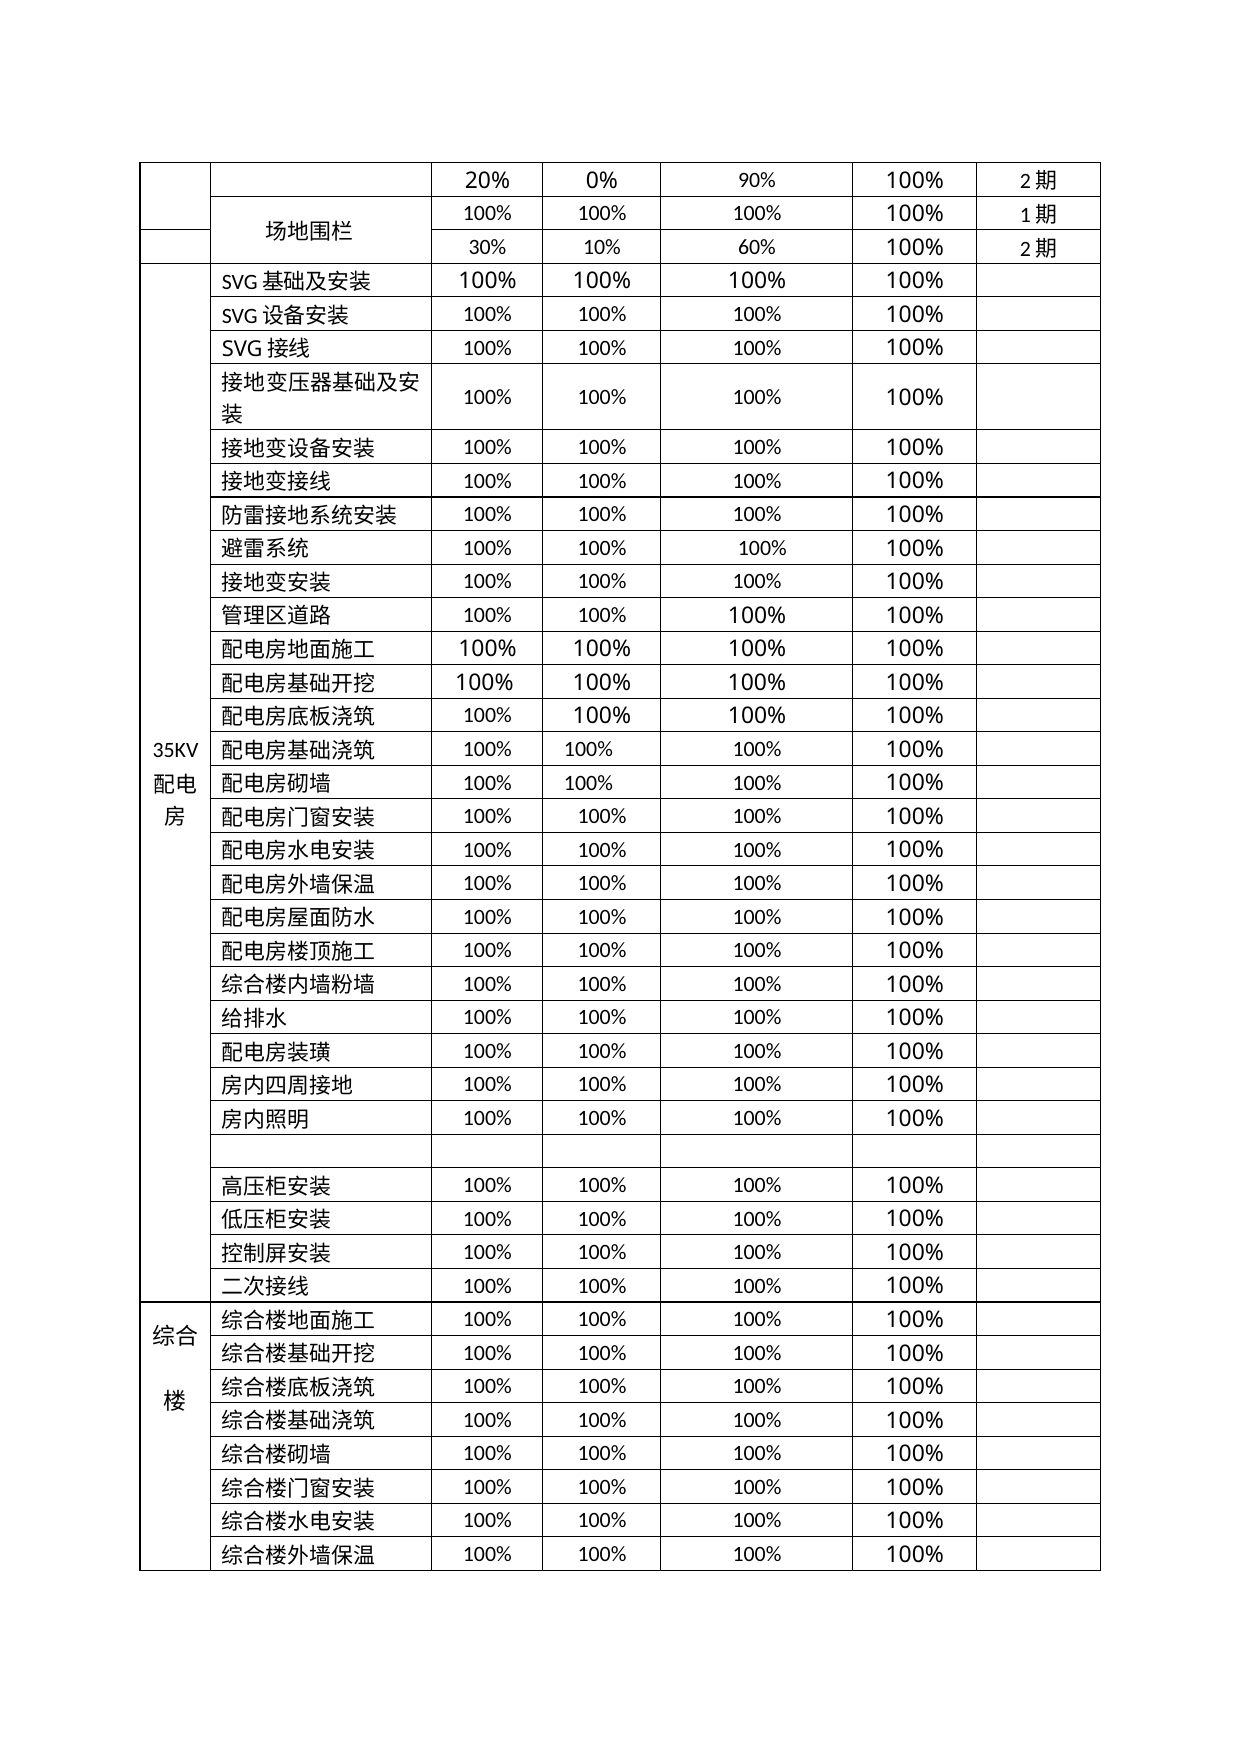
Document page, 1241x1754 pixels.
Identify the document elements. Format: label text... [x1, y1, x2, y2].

table_cell [977, 1370, 1100, 1402]
table_cell 100% [432, 732, 542, 765]
table_cell 100% [661, 632, 852, 664]
table_cell 100% [543, 197, 660, 229]
table_cell 100% [432, 1034, 542, 1067]
table_cell 100% [432, 430, 542, 463]
table_cell [977, 900, 1100, 932]
table_cell [977, 799, 1100, 832]
table_cell SVG设备安装 [211, 297, 431, 330]
table_cell 100% [661, 799, 852, 832]
table_cell 配电房基础浇筑 [211, 732, 431, 765]
table_cell [977, 1168, 1100, 1201]
table_cell 100% [543, 297, 660, 330]
table_cell [977, 331, 1100, 363]
table_cell 100% [661, 1202, 852, 1234]
table_cell [977, 498, 1100, 530]
table_cell SVG基础及安装 [211, 264, 431, 296]
table_cell 100% [432, 1437, 542, 1469]
table_cell 100% [432, 967, 542, 999]
table_cell [977, 1504, 1100, 1536]
table_cell 100% [432, 1537, 542, 1570]
table_cell [977, 1537, 1100, 1570]
table_cell 管理区道路 [211, 598, 431, 631]
table_cell 防雷接地系统安装 [211, 498, 431, 530]
table_cell [977, 264, 1100, 296]
table_cell 100% [543, 632, 660, 664]
table_cell 100% [543, 665, 660, 698]
table_cell 100% [543, 1437, 660, 1469]
table_cell [977, 732, 1100, 765]
table_cell 100% [853, 430, 976, 463]
table_cell [977, 1235, 1100, 1268]
table_cell 接地变接线 [211, 464, 431, 496]
table_cell 100% [853, 1504, 976, 1536]
table_cell 100% [853, 732, 976, 765]
table_cell 100% [543, 1303, 660, 1335]
table_cell 100% [853, 1336, 976, 1368]
table_cell 100% [432, 264, 542, 296]
table_cell 100% [853, 464, 976, 496]
table_cell 100% [661, 1235, 852, 1268]
table_cell 100% [853, 1470, 976, 1503]
table_cell 100% [432, 331, 542, 363]
table_cell [977, 766, 1100, 798]
table_cell 100% [432, 531, 542, 563]
table_cell 100% [543, 967, 660, 999]
table_cell 100% [661, 833, 852, 865]
table_cell [977, 934, 1100, 966]
table_cell [977, 464, 1100, 496]
table_cell 100% [432, 1303, 542, 1335]
table_cell 100% [853, 1269, 976, 1301]
table_cell 配电房砌墙 [211, 766, 431, 798]
table_cell 100% [853, 1537, 976, 1570]
table_cell 100% [543, 1370, 660, 1402]
table_cell 接地变压器基础及安装 [211, 364, 431, 429]
table_cell 100% [543, 1235, 660, 1268]
table_cell 避雷系统 [211, 531, 431, 563]
table_cell [977, 565, 1100, 597]
table_cell 100% [661, 430, 852, 463]
table_cell 100% [661, 934, 852, 966]
table_cell 100% [432, 1269, 542, 1301]
table_cell 100% [543, 1034, 660, 1067]
table_cell 100% [543, 900, 660, 932]
table_cell 100% [432, 1068, 542, 1100]
table_cell 综合楼砌墙 [211, 1437, 431, 1469]
table_cell 综合楼水电安装 [211, 1504, 431, 1536]
table_cell 100% [432, 766, 542, 798]
table_cell 100% [661, 967, 852, 999]
table_cell 100% [661, 766, 852, 798]
table_cell 100% [853, 498, 976, 530]
table_cell 100% [543, 1101, 660, 1134]
table_cell 100% [853, 833, 976, 865]
table_cell [977, 531, 1100, 563]
table_cell 100% [853, 1001, 976, 1033]
table_cell 100% [853, 1235, 976, 1268]
table_cell [977, 1135, 1100, 1167]
table_cell [977, 1101, 1100, 1134]
table_cell 场地围栏 [211, 197, 431, 263]
table_cell 100% [661, 1470, 852, 1503]
table_cell [977, 1001, 1100, 1033]
table_cell 100% [432, 1001, 542, 1033]
table_cell 100% [432, 598, 542, 631]
table_cell 配电房水电安装 [211, 833, 431, 865]
table_cell 100% [661, 1303, 852, 1335]
table_cell 综合楼地面施工 [211, 1303, 431, 1335]
table_cell 房内四周接地 [211, 1068, 431, 1100]
table_cell 100% [853, 1068, 976, 1100]
table_cell [977, 1437, 1100, 1469]
table_cell 100% [432, 866, 542, 899]
table_cell 100% [853, 900, 976, 932]
table_cell 100% [853, 598, 976, 631]
table_cell 100% [853, 934, 976, 966]
table_cell 综合楼外墙保温 [211, 1537, 431, 1570]
table_cell 配电房屋面防水 [211, 900, 431, 932]
table_cell 100% [432, 665, 542, 698]
table_cell 100% [661, 699, 852, 731]
table_cell [853, 1135, 976, 1167]
table_cell 100% [543, 1403, 660, 1436]
table_cell 100% [432, 498, 542, 530]
table_cell 100% [543, 430, 660, 463]
table_cell 100% [661, 197, 852, 229]
table_cell 100% [853, 531, 976, 563]
table_cell 100% [543, 1001, 660, 1033]
table_cell 100% [661, 364, 852, 429]
table_cell 100% [543, 1168, 660, 1201]
table_cell 综合楼基础开挖 [211, 1336, 431, 1368]
table_cell 100% [661, 1034, 852, 1067]
table_cell 100% [543, 1336, 660, 1368]
table_cell 2期 [977, 163, 1100, 196]
table_cell [977, 1470, 1100, 1503]
table_cell 60% [661, 230, 852, 263]
table_cell 100% [661, 498, 852, 530]
table_cell 100% [661, 1504, 852, 1536]
table_cell 高压柜安装 [211, 1168, 431, 1201]
table_cell 100% [432, 1504, 542, 1536]
table_cell 100% [543, 1202, 660, 1234]
table_cell 接地变设备安装 [211, 430, 431, 463]
table_cell [977, 699, 1100, 731]
table_cell 100% [543, 866, 660, 899]
table_cell 100% [543, 1470, 660, 1503]
table_cell 100% [853, 1168, 976, 1201]
table_cell 100% [853, 632, 976, 664]
table_cell 100% [543, 464, 660, 496]
table_cell 100% [853, 799, 976, 832]
table_cell 配电房基础开挖 [211, 665, 431, 698]
table_cell 35KV配电房 [141, 264, 210, 1301]
table_cell 综合楼 [141, 1303, 210, 1570]
table_cell 综合楼底板浇筑 [211, 1370, 431, 1402]
table_cell 100% [432, 565, 542, 597]
table_cell 100% [853, 665, 976, 698]
table_cell [977, 364, 1100, 429]
table_cell 100% [543, 699, 660, 731]
table_cell 100% [432, 464, 542, 496]
table_cell 100% [661, 297, 852, 330]
table_cell 100% [853, 967, 976, 999]
table_cell 100% [543, 364, 660, 429]
table_cell 100% [432, 1336, 542, 1368]
table_cell 100% [661, 1101, 852, 1134]
table_cell 100% [853, 766, 976, 798]
table_cell 100% [543, 264, 660, 296]
table_cell 100% [432, 833, 542, 865]
table_cell 100% [661, 464, 852, 496]
table_cell [977, 598, 1100, 631]
table_cell 100% [661, 331, 852, 363]
table_cell 100% [661, 1269, 852, 1301]
table_cell 综合楼门窗安装 [211, 1470, 431, 1503]
table_cell 0% [543, 163, 660, 196]
table_cell 100% [661, 1336, 852, 1368]
table_cell 100% [432, 799, 542, 832]
table_cell 100% [853, 197, 976, 229]
table_cell [977, 967, 1100, 999]
table_cell 100% [661, 866, 852, 899]
table_cell 100% [853, 1034, 976, 1067]
table_cell 100% [661, 1001, 852, 1033]
table_cell 低压柜安装 [211, 1202, 431, 1234]
table_cell 综合楼基础浇筑 [211, 1403, 431, 1436]
table_cell 100% [661, 900, 852, 932]
table_cell 100% [853, 1403, 976, 1436]
table_cell 100% [432, 297, 542, 330]
table_cell [977, 1303, 1100, 1335]
table_cell 100% [543, 934, 660, 966]
table_cell 100% [543, 498, 660, 530]
table_cell 100% [432, 1470, 542, 1503]
table_cell [977, 1034, 1100, 1067]
table_cell 100% [853, 1202, 976, 1234]
table_cell 100% [853, 1101, 976, 1134]
table_cell 20% [432, 163, 542, 196]
table_cell 100% [543, 833, 660, 865]
table_cell 给排水 [211, 1001, 431, 1033]
table_cell [977, 1269, 1100, 1301]
table_cell 100% [853, 163, 976, 196]
table_cell 100% [853, 264, 976, 296]
table_cell 100% [543, 1537, 660, 1570]
table_cell 100% [661, 1437, 852, 1469]
table_cell SVG接线 [211, 331, 431, 363]
table_cell 100% [432, 197, 542, 229]
table_cell 100% [661, 1537, 852, 1570]
table_cell [977, 1336, 1100, 1368]
table_cell 房内照明 [211, 1101, 431, 1134]
table_cell 100% [543, 331, 660, 363]
table_cell [977, 1202, 1100, 1234]
table_cell 100% [543, 766, 660, 798]
table_cell [977, 833, 1100, 865]
table_cell [977, 632, 1100, 664]
table_cell 100% [432, 699, 542, 731]
table_cell 30% [432, 230, 542, 263]
table_cell 配电房装璜 [211, 1034, 431, 1067]
table_cell 90% [661, 163, 852, 196]
table_cell 100% [543, 565, 660, 597]
table_cell 100% [432, 934, 542, 966]
table_cell 100% [661, 598, 852, 631]
table_cell [211, 1135, 431, 1167]
table_cell 100% [853, 364, 976, 429]
table_cell 100% [661, 1068, 852, 1100]
table_cell 100% [661, 1168, 852, 1201]
table_cell 100% [432, 364, 542, 429]
table_cell [432, 1135, 542, 1167]
table_cell [141, 230, 210, 263]
table_cell 100% [543, 1068, 660, 1100]
table_cell 二次接线 [211, 1269, 431, 1301]
table_cell 配电房外墙保温 [211, 866, 431, 899]
table_cell 100% [432, 1168, 542, 1201]
table_cell [977, 1403, 1100, 1436]
table_cell 100% [432, 1403, 542, 1436]
table_cell 100% [543, 531, 660, 563]
table_cell 接地变安装 [211, 565, 431, 597]
table_cell 100% [661, 264, 852, 296]
table_cell 100% [432, 900, 542, 932]
table_cell 控制屏安装 [211, 1235, 431, 1268]
table_cell 100% [543, 799, 660, 832]
table_cell 100% [853, 331, 976, 363]
table_cell 10% [543, 230, 660, 263]
table_cell 100% [853, 699, 976, 731]
table_cell 100% [432, 1235, 542, 1268]
table_cell 100% [853, 230, 976, 263]
table_cell 100% [543, 598, 660, 631]
table_cell 100% [853, 565, 976, 597]
table_cell 100% [432, 1101, 542, 1134]
table_cell 100% [853, 1303, 976, 1335]
table_cell [977, 665, 1100, 698]
table_cell [661, 1135, 852, 1167]
table_cell 100% [661, 732, 852, 765]
table_cell 100% [543, 1504, 660, 1536]
table_cell 100% [432, 1202, 542, 1234]
table_cell 1期 [977, 197, 1100, 229]
table_cell [977, 866, 1100, 899]
table_cell 配电房地面施工 [211, 632, 431, 664]
table_cell 100% [853, 1437, 976, 1469]
table_cell [977, 430, 1100, 463]
table_cell 100% [661, 565, 852, 597]
table_cell 配电房底板浇筑 [211, 699, 431, 731]
table_cell 100% [543, 1269, 660, 1301]
table_cell 100% [661, 1370, 852, 1402]
table_cell 100% [853, 297, 976, 330]
table_cell 100% [432, 632, 542, 664]
table_cell 综合楼内墙粉墙 [211, 967, 431, 999]
table_cell [977, 1068, 1100, 1100]
table_cell [977, 297, 1100, 330]
table_cell 100% [661, 1403, 852, 1436]
table_cell 场区道路 [211, 163, 431, 196]
table_cell 100% [661, 665, 852, 698]
table_cell [543, 1135, 660, 1167]
table_cell 100% [432, 1370, 542, 1402]
table_cell 100% [853, 866, 976, 899]
table_cell 100% [853, 1370, 976, 1402]
table_cell 配电房门窗安装 [211, 799, 431, 832]
table_cell 2期 [977, 230, 1100, 263]
table_cell 100% [661, 531, 852, 563]
table_cell 配电房楼顶施工 [211, 934, 431, 966]
table_cell 100% [543, 732, 660, 765]
